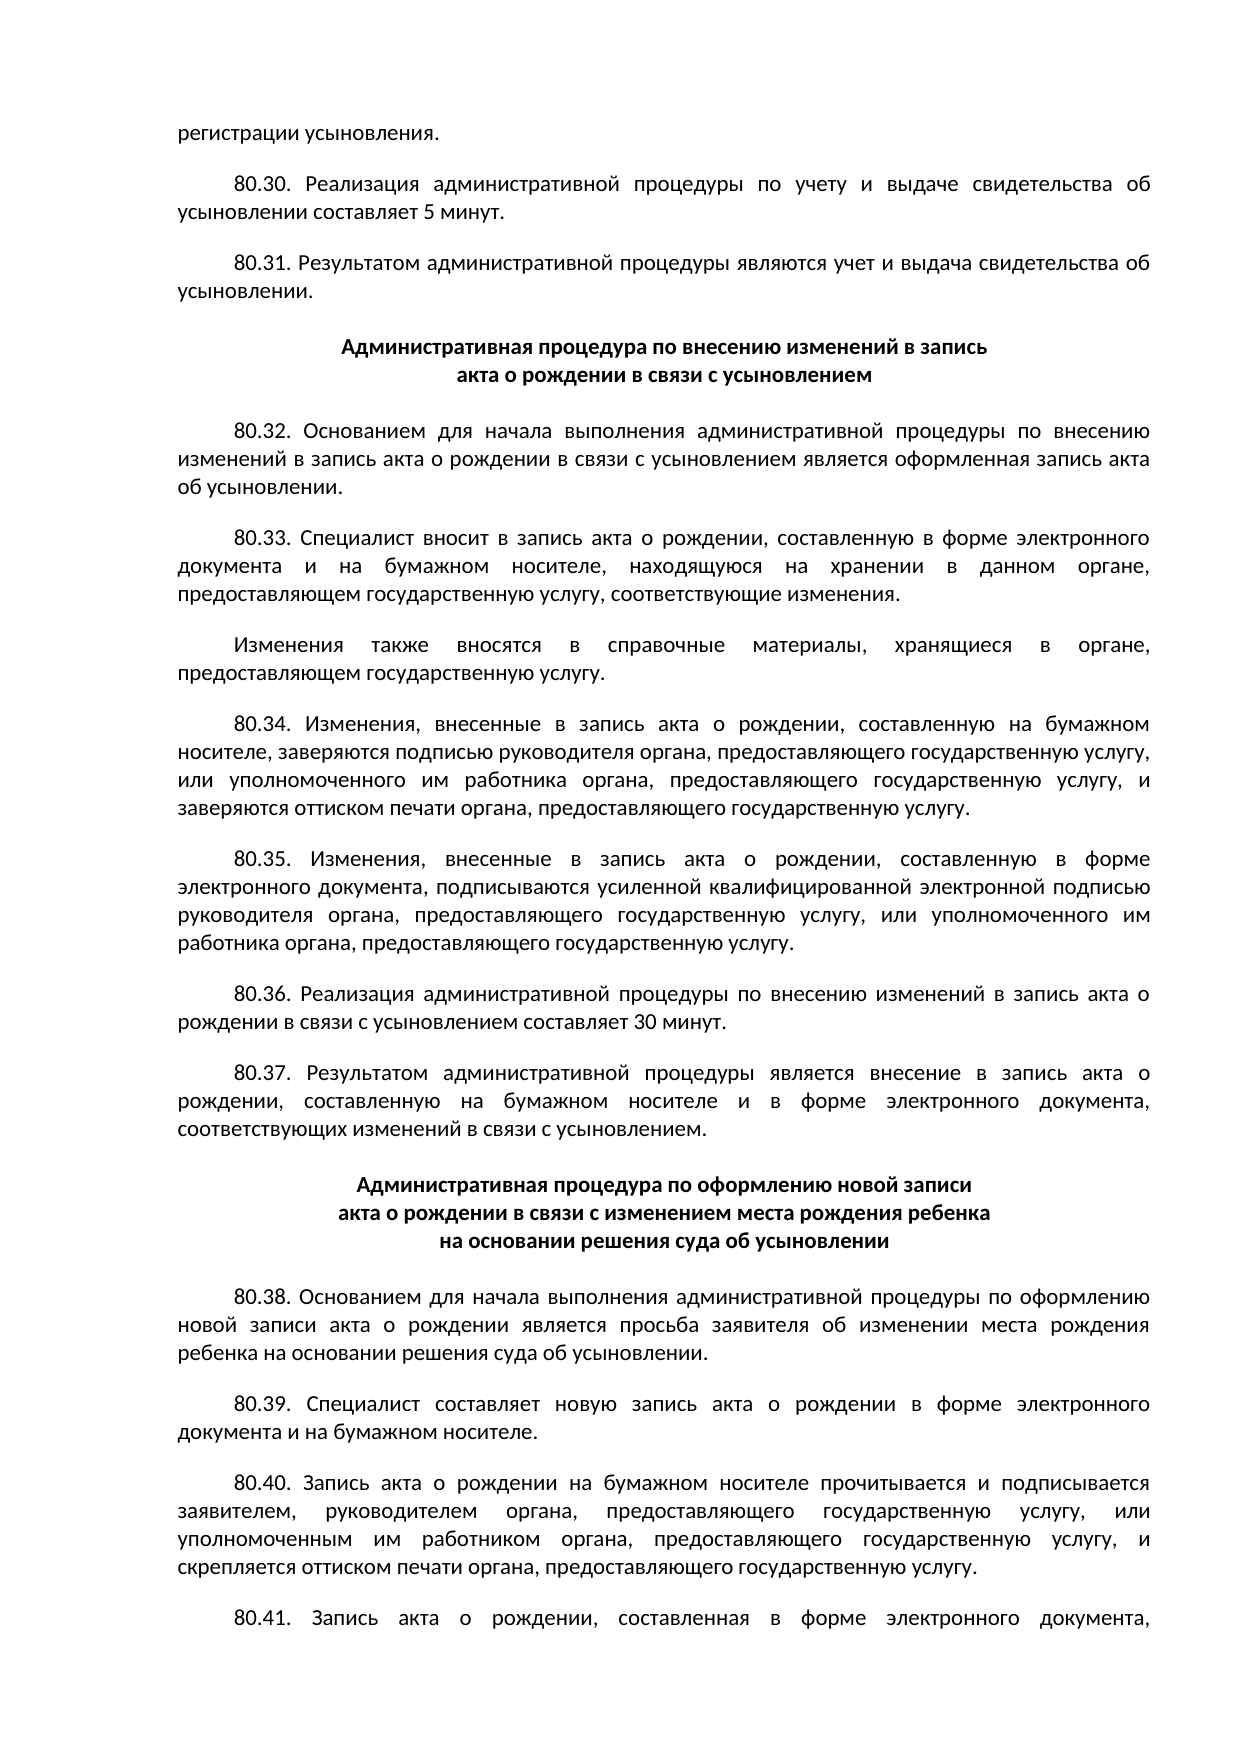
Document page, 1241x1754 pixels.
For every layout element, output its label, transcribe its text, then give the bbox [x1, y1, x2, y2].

title Административная процедура по внесению изменений в запись [177, 332, 1152, 360]
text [177, 118, 1152, 146]
title акта о рождении в связи с усыновлением [177, 360, 1152, 388]
title акта о рождении в связи с изменением места рождения ребенка [177, 1198, 1152, 1226]
text 80.38. Основанием для начала выполнения административной процедуры по оформлению новой записи акта о рождении является просьба заявителя об изменении места рождения ребенка на основании решения суда об усыновлении. [177, 1282, 1152, 1366]
text 80.31. Результатом административной процедуры являются учет и выдача свидетельства об усыновлении. [177, 248, 1152, 304]
text 80.34. Изменения, внесенные в запись акта о рождении, составленную на бумажном носителе, заверяются подписью руководителя органа, предоставляющего государственную услугу, или уполномоченного им работника органа, предоставляющего государственную услугу, и заверяются оттиском печати органа, предоставляющего государственную услугу. [177, 709, 1152, 821]
text 80.35. Изменения, внесенные в запись акта о рождении, составленную в форме электронного документа, подписываются усиленной квалифицированной электронной подписью руководителя органа, предоставляющего государственную услугу, или уполномоченного им работника органа, предоставляющего государственную услугу. [177, 844, 1152, 956]
text 80.30. Реализация административной процедуры по учету и выдаче свидетельства об усыновлении составляет 5 минут. [177, 169, 1152, 225]
text 80.36. Реализация административной процедуры по внесению изменений в запись акта о рождении в связи с усыновлением составляет 30 минут. [177, 979, 1152, 1035]
text 80.39. Специалист составляет новую запись акта о рождении в форме электронного документа и на бумажном носителе. [177, 1389, 1152, 1445]
text 80.37. Результатом административной процедуры является внесение в запись акта о рождении, составленную на бумажном носителе и в форме электронного документа, соответствующих изменений в связи с усыновлением. [177, 1058, 1152, 1142]
title на основании решения суда об усыновлении [177, 1226, 1152, 1254]
text 80.40. Запись акта о рождении на бумажном носителе прочитывается и подписывается заявителем, руководителем органа, предоставляющего государственную услугу, или уполномоченным им работником органа, предоставляющего государственную услугу, и скрепляется оттиском печати органа, предоставляющего государственную услугу. [177, 1468, 1152, 1580]
title Административная процедура по оформлению новой записи [177, 1170, 1152, 1198]
text Изменения также вносятся в справочные материалы, хранящиеся в органе, предоставляющем государственную услугу. [177, 630, 1152, 686]
text 80.32. Основанием для начала выполнения административной процедуры по внесению изменений в запись акта о рождении в связи с усыновлением является оформленная запись акта об усыновлении. [177, 416, 1152, 500]
text 80.33. Специалист вносит в запись акта о рождении, составленную в форме электронного документа и на бумажном носителе, находящуюся на хранении в данном органе, предоставляющем государственную услугу, соответствующие изменения. [177, 523, 1152, 607]
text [177, 1603, 1152, 1631]
